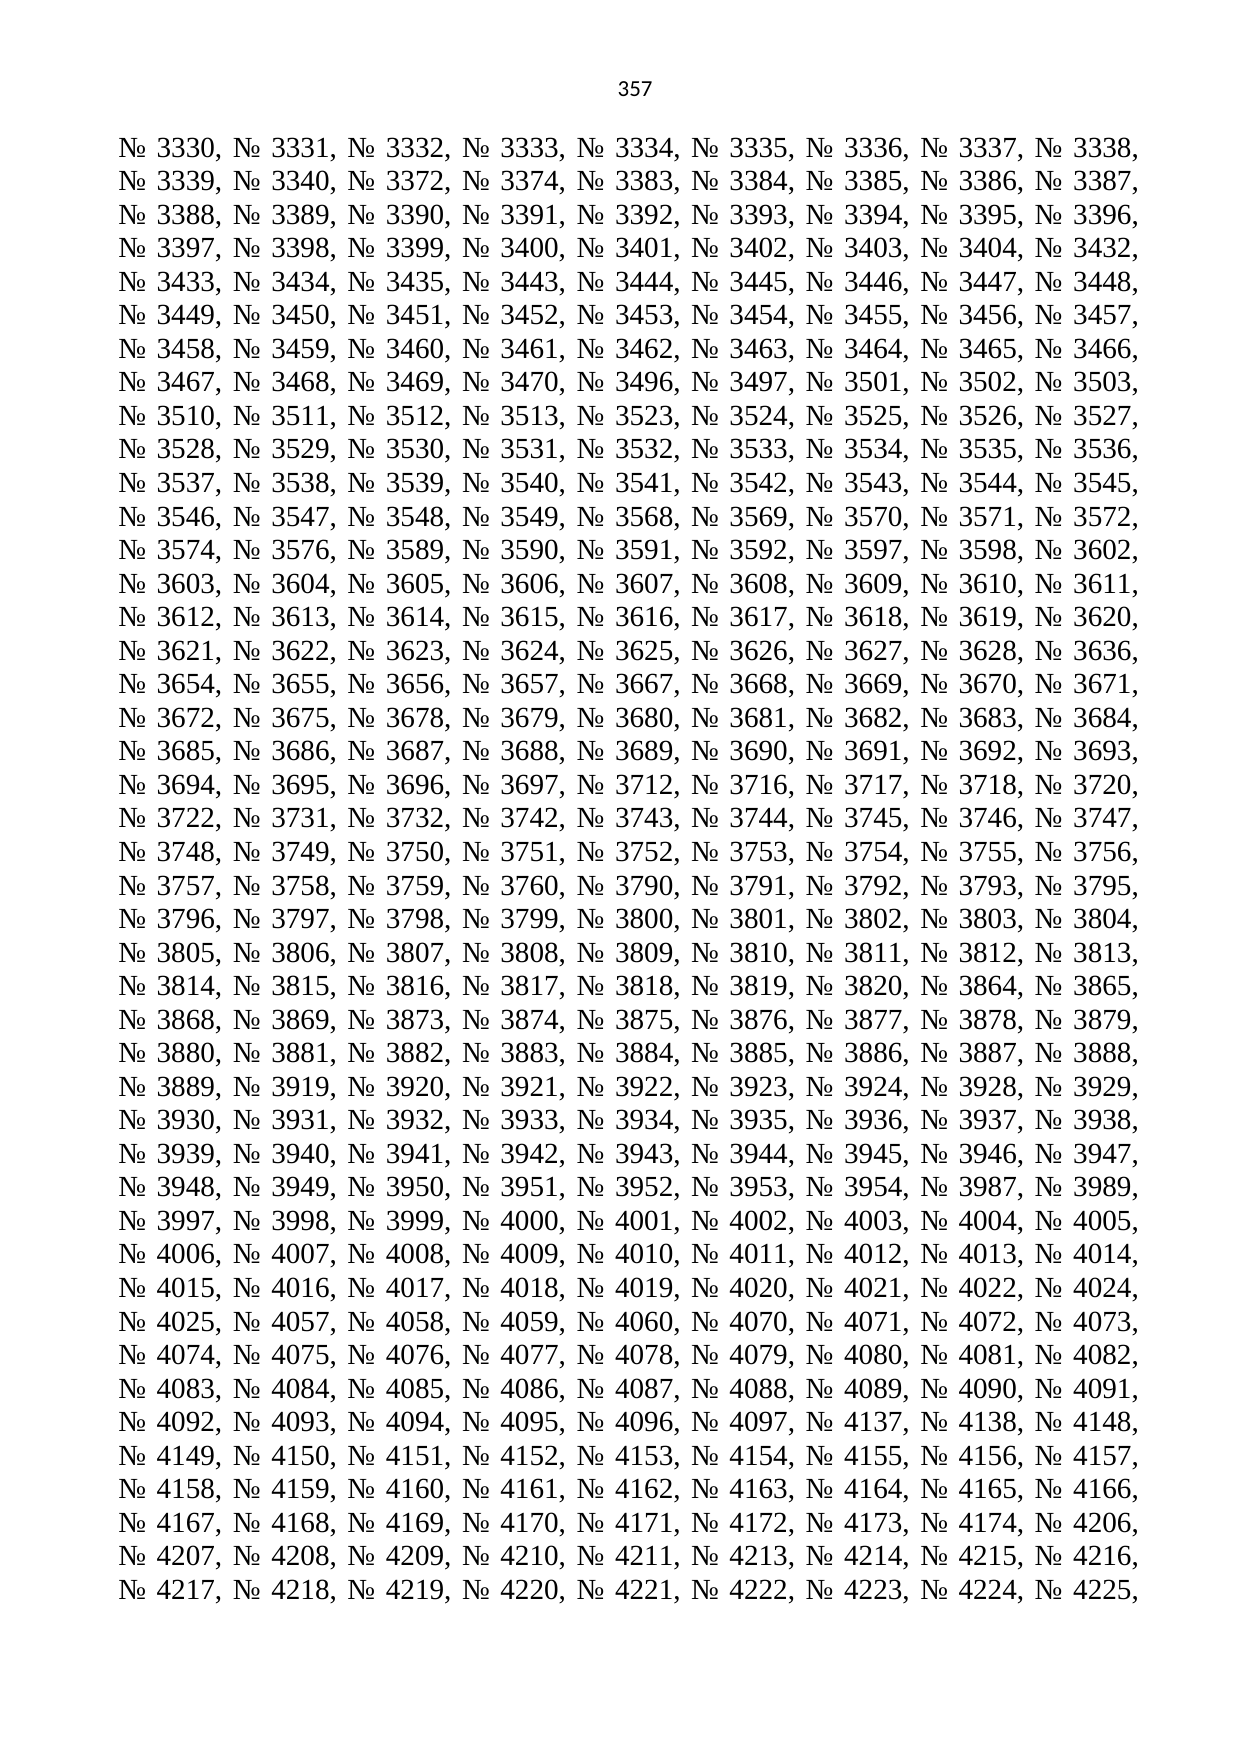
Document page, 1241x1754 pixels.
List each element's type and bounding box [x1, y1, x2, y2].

text [118, 130, 1152, 1606]
